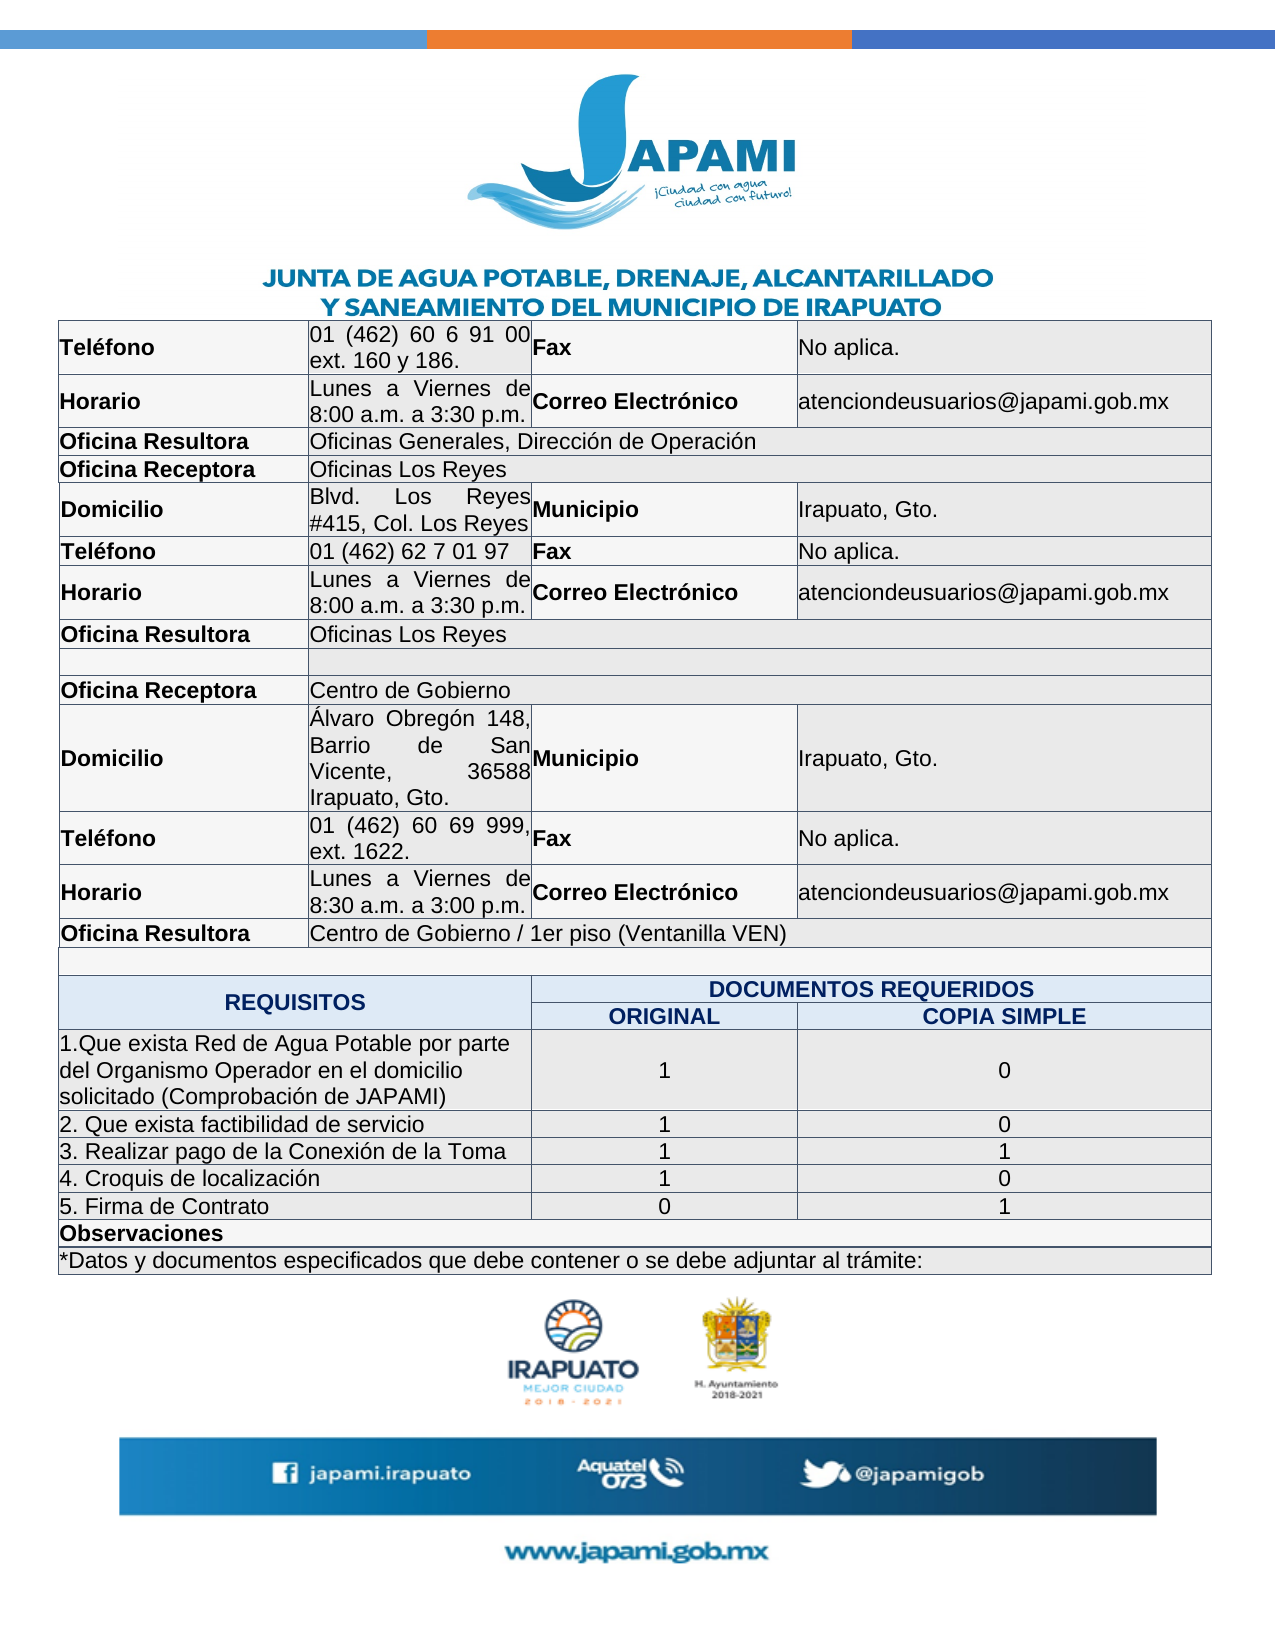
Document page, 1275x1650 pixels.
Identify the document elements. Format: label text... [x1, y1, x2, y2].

table_cell Municipio [532, 705, 797, 811]
table_cell Correo Electrónico [532, 865, 797, 918]
table_cell 1 [532, 1138, 797, 1164]
table_cell Centro de Gobierno [309, 676, 1211, 704]
table_cell No aplica. [798, 537, 1211, 565]
table_cell 1 [798, 1193, 1211, 1219]
table_cell 1 [532, 1030, 797, 1109]
table_cell Municipio [532, 483, 797, 536]
table_cell Oficina Resultora [60, 919, 308, 947]
table_cell 2. Que exista factibilidad de servicio [59, 1111, 531, 1137]
table_cell Fax [532, 537, 797, 565]
table_cell Álvaro Obregón 148, Barrio de San Vicente, 36588 Irapuato, Gto. [309, 705, 531, 811]
table_cell Lunes a Viernes de 8:30 a.m. a 3:00 p.m. [309, 865, 531, 918]
table_cell Correo Electrónico [532, 375, 797, 427]
table_cell 0 [532, 1193, 797, 1219]
table_cell REQUISITOS [59, 976, 531, 1029]
table_cell [60, 649, 308, 675]
table_cell Teléfono [60, 537, 308, 565]
table_cell 0 [798, 1111, 1211, 1137]
table_cell 4. Croquis de localización [59, 1165, 531, 1192]
table_cell No aplica. [798, 812, 1211, 864]
table_cell 3. Realizar pago de la Conexión de la Toma [59, 1138, 531, 1164]
table_cell Oficina Receptora [60, 676, 308, 704]
table_cell Horario [60, 566, 308, 619]
table_cell No aplica. [798, 321, 1211, 373]
table_cell Lunes a Viernes de 8:00 a.m. a 3:30 p.m. [309, 375, 531, 427]
table_cell Teléfono [59, 321, 308, 373]
table_cell atenciondeusuarios@japami.gob.mx [798, 375, 1211, 427]
table_cell 0 [798, 1165, 1211, 1192]
table_cell ORIGINAL [532, 1003, 797, 1029]
table_cell Fax [532, 321, 797, 373]
table_cell [309, 649, 1211, 675]
table_cell Centro de Gobierno / 1er piso (Ventanilla VEN) [309, 919, 1211, 947]
table_cell atenciondeusuarios@japami.gob.mx [798, 566, 1211, 619]
table_cell COPIA SIMPLE [798, 1003, 1211, 1029]
table_cell Oficina Resultora [59, 428, 308, 455]
table_cell 01 (462) 62 7 01 97 [309, 537, 531, 565]
table_cell Oficinas Los Reyes [309, 456, 1211, 482]
table_cell Oficinas Generales, Dirección de Operación [309, 428, 1211, 455]
table_cell 1 [532, 1165, 797, 1192]
picture [118, 1295, 1157, 1577]
table_cell Irapuato, Gto. [798, 705, 1211, 811]
table_cell Horario [60, 865, 308, 918]
table_cell 01 (462) 60 6 91 00 ext. 160 y 186. [309, 321, 531, 373]
table_cell 01 (462) 60 69 999, ext. 1622. [309, 812, 531, 864]
table_cell Domicilio [60, 483, 308, 536]
table_cell Irapuato, Gto. [798, 483, 1211, 536]
table_cell Blvd. Los Reyes #415, Col. Los Reyes [309, 483, 531, 536]
table_cell Fax [532, 812, 797, 864]
table_cell DOCUMENTOS REQUERIDOS [532, 976, 1211, 1002]
table_cell 0 [798, 1030, 1211, 1109]
table_cell atenciondeusuarios@japami.gob.mx [798, 865, 1211, 918]
table_cell [59, 948, 1211, 974]
table_cell Horario [59, 375, 308, 427]
picture [118, 73, 1146, 320]
table_cell 1.Que exista Red de Agua Potable por parte del Organismo Operador en el domicilio solicitado (Comprobación de JAPAMI) [59, 1030, 531, 1109]
table_cell 1 [798, 1138, 1211, 1164]
table_cell 1 [532, 1111, 797, 1137]
table_cell Oficina Receptora [59, 456, 308, 482]
table_cell Correo Electrónico [532, 566, 797, 619]
table_cell Oficinas Los Reyes [309, 620, 1211, 648]
table_cell Domicilio [60, 705, 308, 811]
table_cell Lunes a Viernes de 8:00 a.m. a 3:30 p.m. [309, 566, 531, 619]
table_cell Teléfono [60, 812, 308, 864]
table_cell Oficina Resultora [60, 620, 308, 648]
table_cell 5. Firma de Contrato [59, 1193, 531, 1219]
table_cell Observaciones [59, 1220, 1211, 1246]
